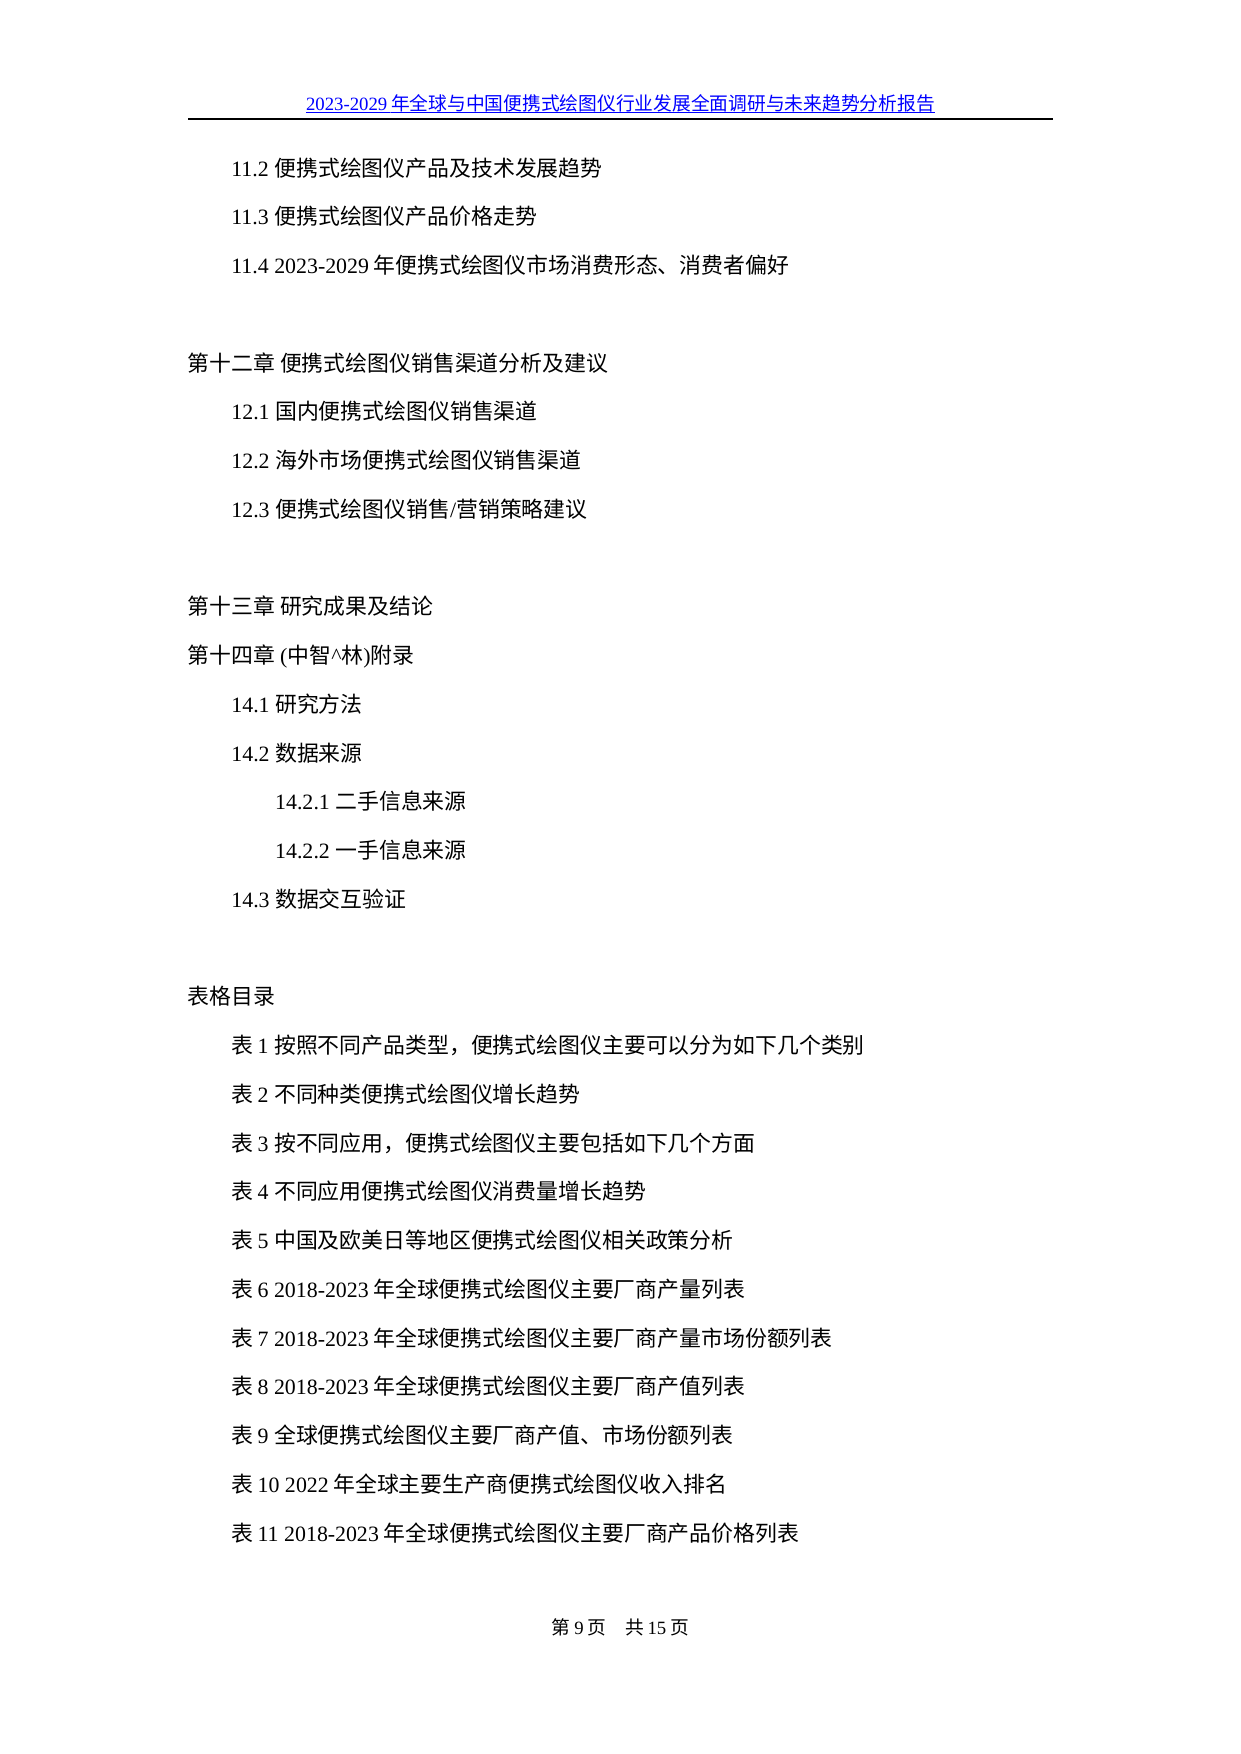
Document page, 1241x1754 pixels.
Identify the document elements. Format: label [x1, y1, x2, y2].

text [187, 150, 1053, 1548]
